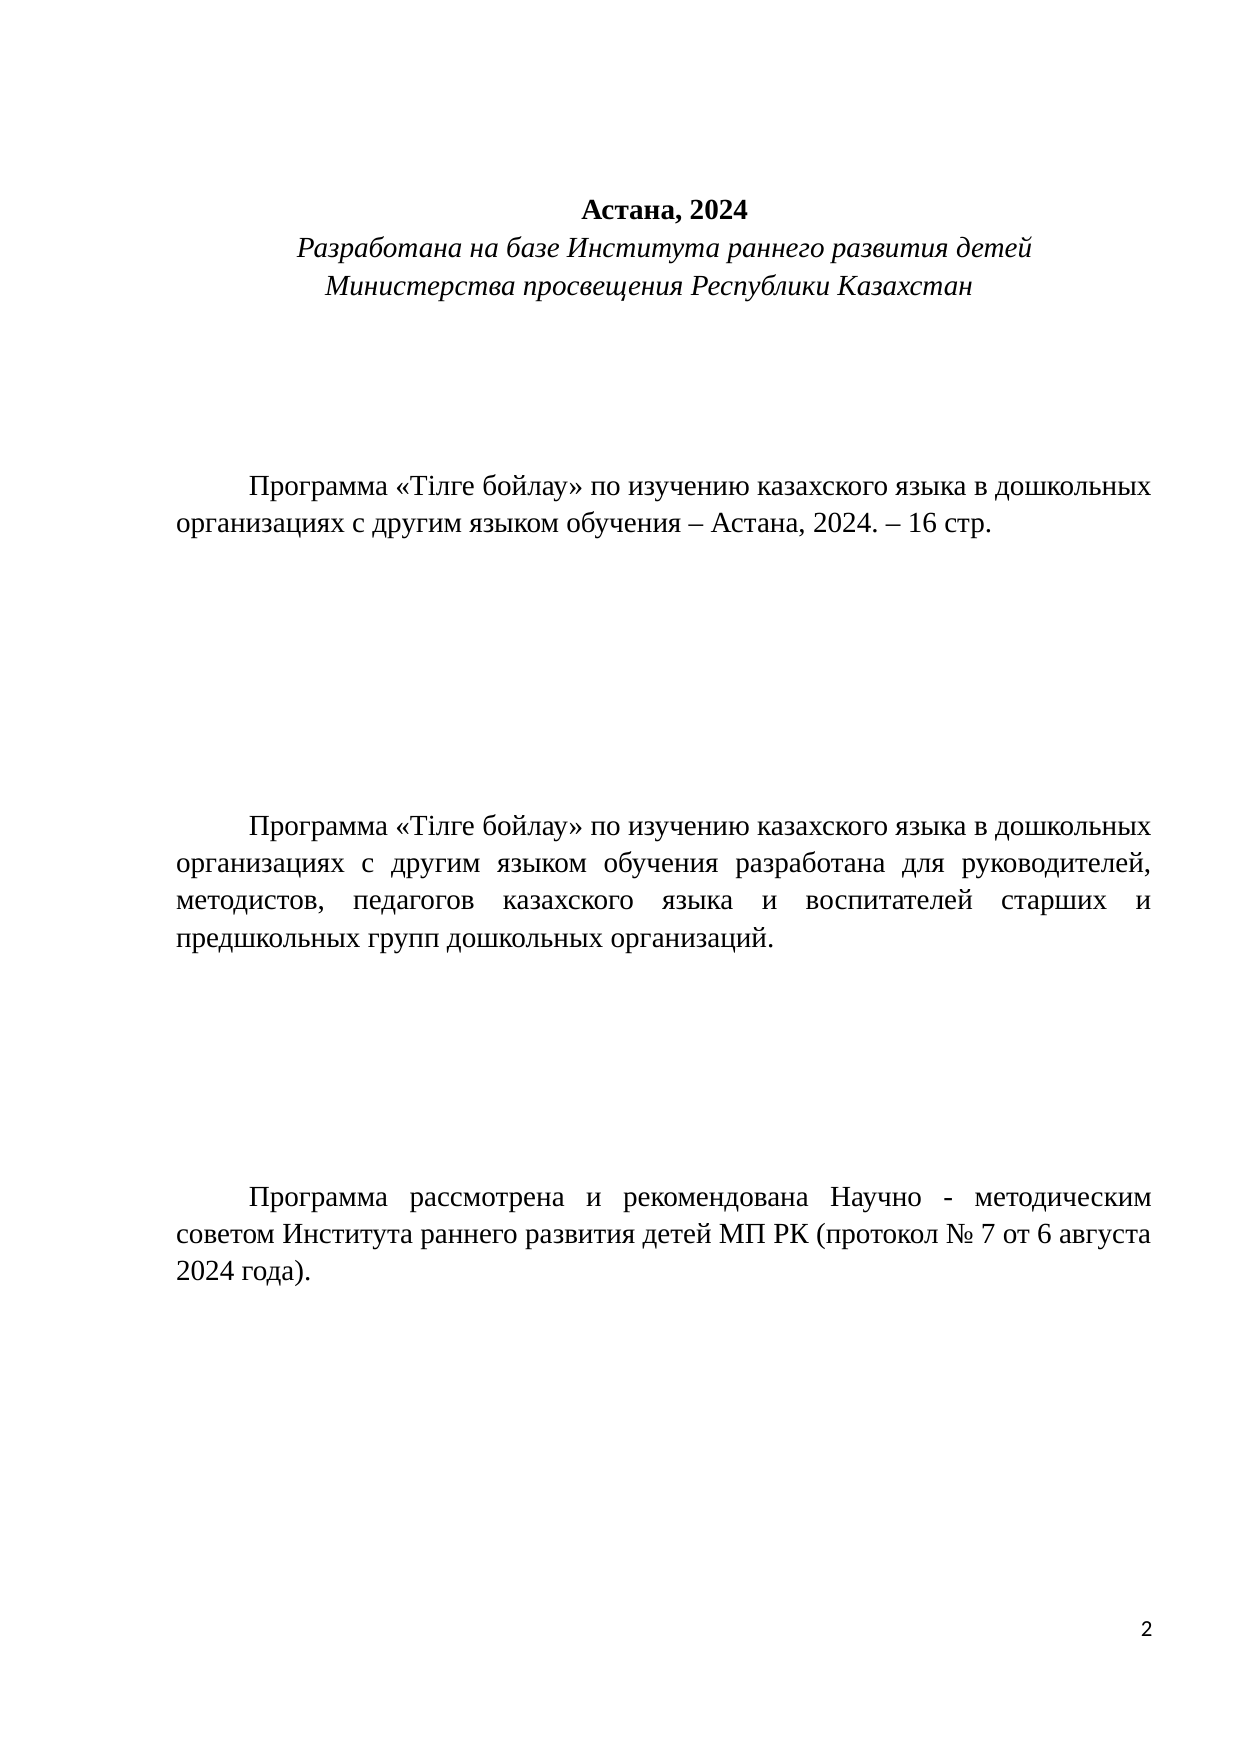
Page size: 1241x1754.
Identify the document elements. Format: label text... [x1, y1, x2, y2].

text Программа «Тілге бойлау» по изучению казахского языка в дошкольных организациях с другим языком обучения разработана для руководителей, методистов, педагогов казахского языка и воспитателей старших и предшкольных групп дошкольных организаций. [176, 808, 1152, 953]
text Министерства просвещения Республики Казахстан [325, 268, 1152, 302]
text Разработана на базе Института раннего развития детей [177, 230, 1151, 263]
subtitle Астана, 2024 [177, 192, 1151, 225]
text Программа рассмотрена и рекомендована Научно - методическим советом Института раннего развития детей МП РК (протокол № 7 от 6 августа 2024 года). [176, 1179, 1152, 1287]
text Программа «Тілге бойлау» по изучению казахского языка в дошкольных организациях с другим языком обучения – Астана, 2024. – 16 стр. [176, 468, 1152, 538]
